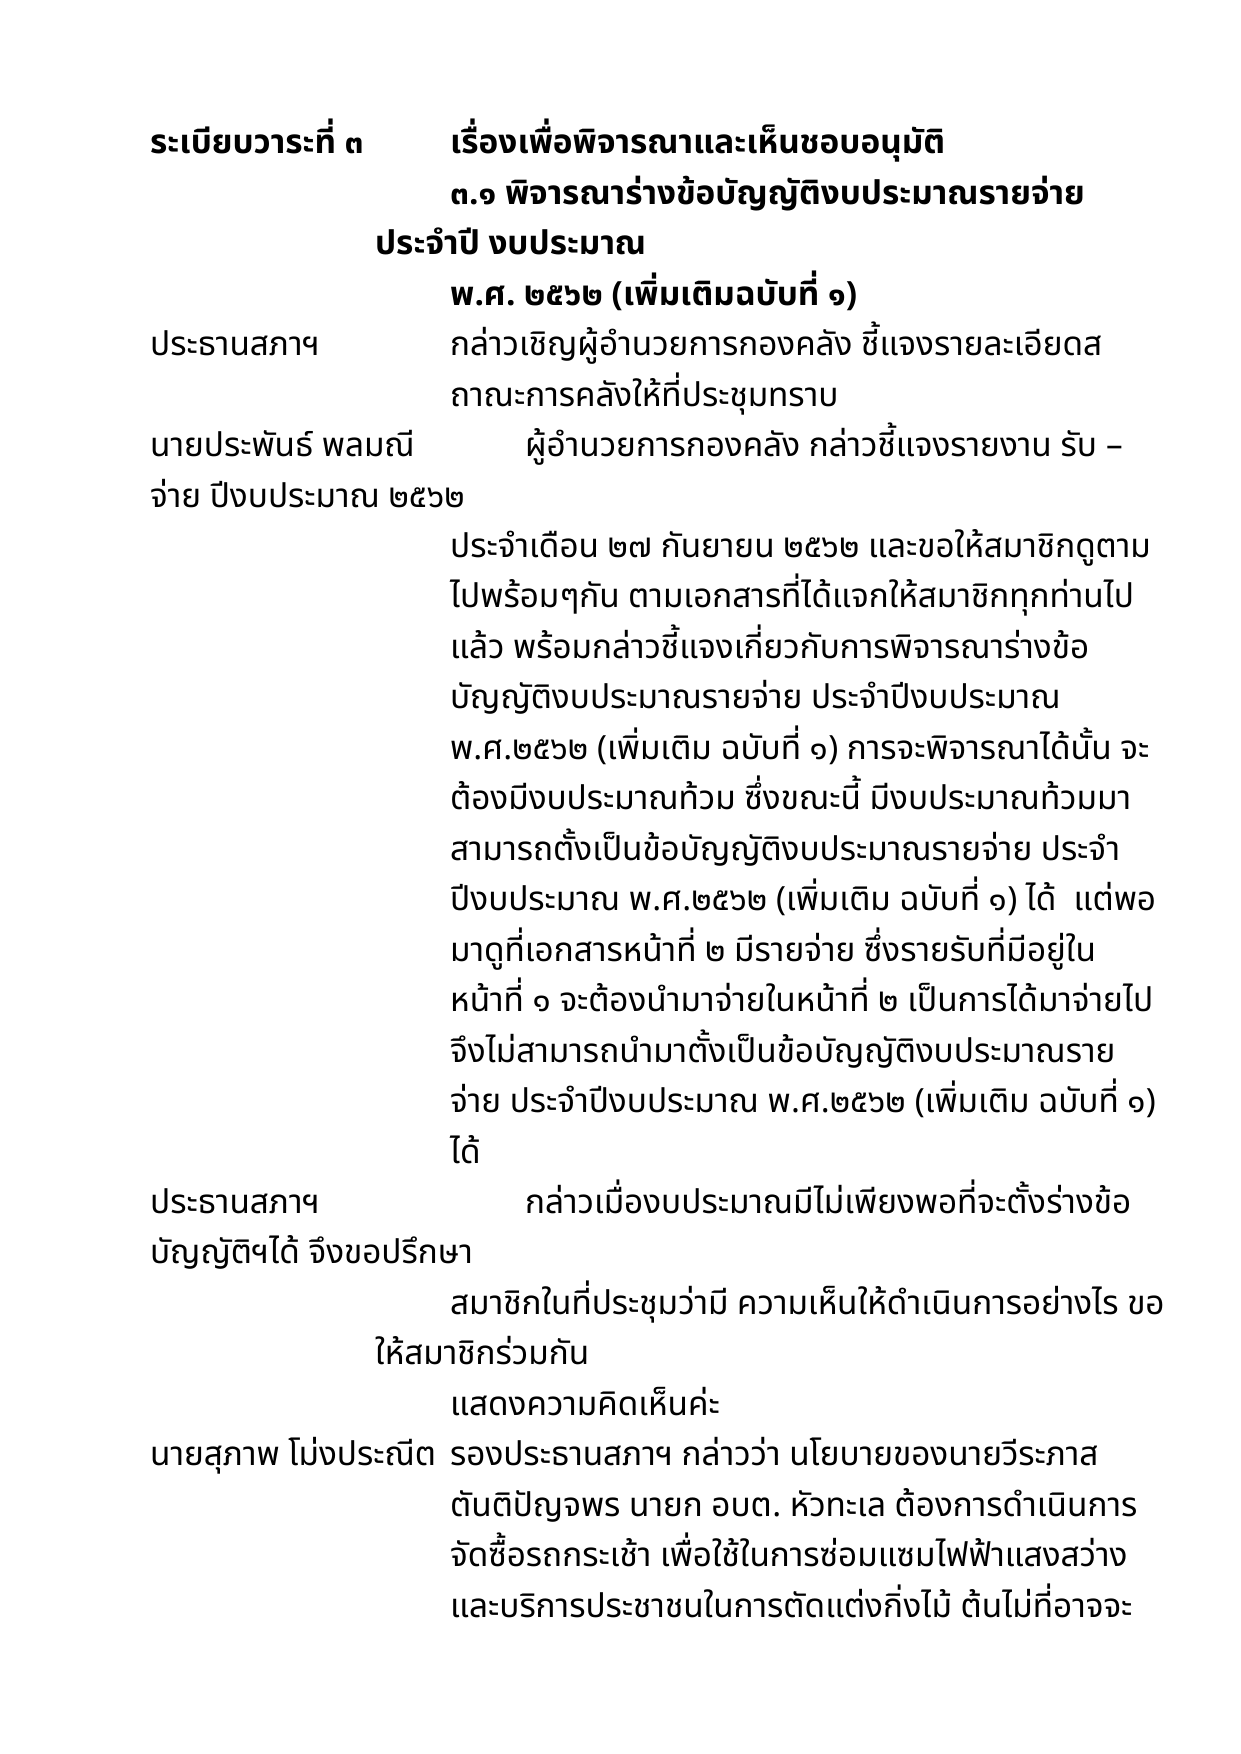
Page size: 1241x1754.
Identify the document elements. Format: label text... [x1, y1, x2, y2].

text ประจำเดือน ๒๗ กันยายน ๒๕๖๒ และขอให้สมาชิกดูตามไปพร้อมๆกัน ตามเอกสารที่ได้แจกให้สมาชิกทุกท่านไปแล้ว พร้อมกล่าวชี้แจงเกี่ยวกับการพิจารณาร่างข้อบัญญัติงบประมาณรายจ่าย ประจำปีงบประมาณ พ.ศ.๒๕๖๒ (เพิ่มเติม ฉบับที่ ๑) การจะพิจารณาได้นั้น จะต้องมีงบประมาณท้วม ซึ่งขณะนี้ มีงบประมาณท้วมมาสามารถตั้งเป็นข้อบัญญัติงบประมาณรายจ่าย ประจำปีงบประมาณ พ.ศ.๒๕๖๒ (เพิ่มเติม ฉบับที่ ๑) ได้ แต่พอมาดูที่เอกสารหน้าที่ ๒ มีรายจ่าย ซึ่งรายรับที่มีอยู่ในหน้าที่ ๑ จะต้องนำมาจ่ายในหน้าที่ ๒ เป็นการได้มาจ่ายไป จึงไม่สามารถนำมาตั้งเป็นข้อบัญญัติงบประมาณรายจ่าย ประจำปีงบประมาณ พ.ศ.๒๕๖๒ (เพิ่มเติม ฉบับที่ ๑) ได้ [450, 522, 1167, 1178]
text นายประพันธ์ พลมณี ผู้อำนวยการกองคลัง กล่าวชี้แจงรายงาน รับ – จ่าย ปีงบประมาณ ๒๕๖๒ [150, 421, 1167, 522]
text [150, 1430, 1167, 1632]
text ประธานสภาฯ กล่าวเชิญผู้อำนวยการกองคลัง ชี้แจงรายละเอียดสถาณะการคลังให้ที่ประชุมทราบ [150, 320, 1167, 421]
text ๓.๑ พิจารณาร่างข้อบัญญัติงบประมาณรายจ่ายประจำปี งบประมาณ [375, 169, 1167, 270]
text สมาชิกในที่ประชุมว่ามี ความเห็นให้ดำเนินการอย่างไร ขอให้สมาชิกร่วมกัน [375, 1279, 1167, 1380]
text ระเบียบวาระที่ ๓ เรื่องเพื่อพิจารณาและเห็นชอบอนุมัติ [150, 118, 1167, 169]
text แสดงความคิดเห็นค่ะ [375, 1380, 1167, 1430]
text ประธานสภาฯ กล่าวเมื่องบประมาณมีไม่เพียงพอที่จะตั้งร่างข้อบัญญัติฯได้ จึงขอปรึกษา [150, 1178, 1167, 1279]
text พ.ศ. ๒๕๖๒ (เพิ่มเติมฉบับที่ ๑) [375, 270, 1167, 320]
